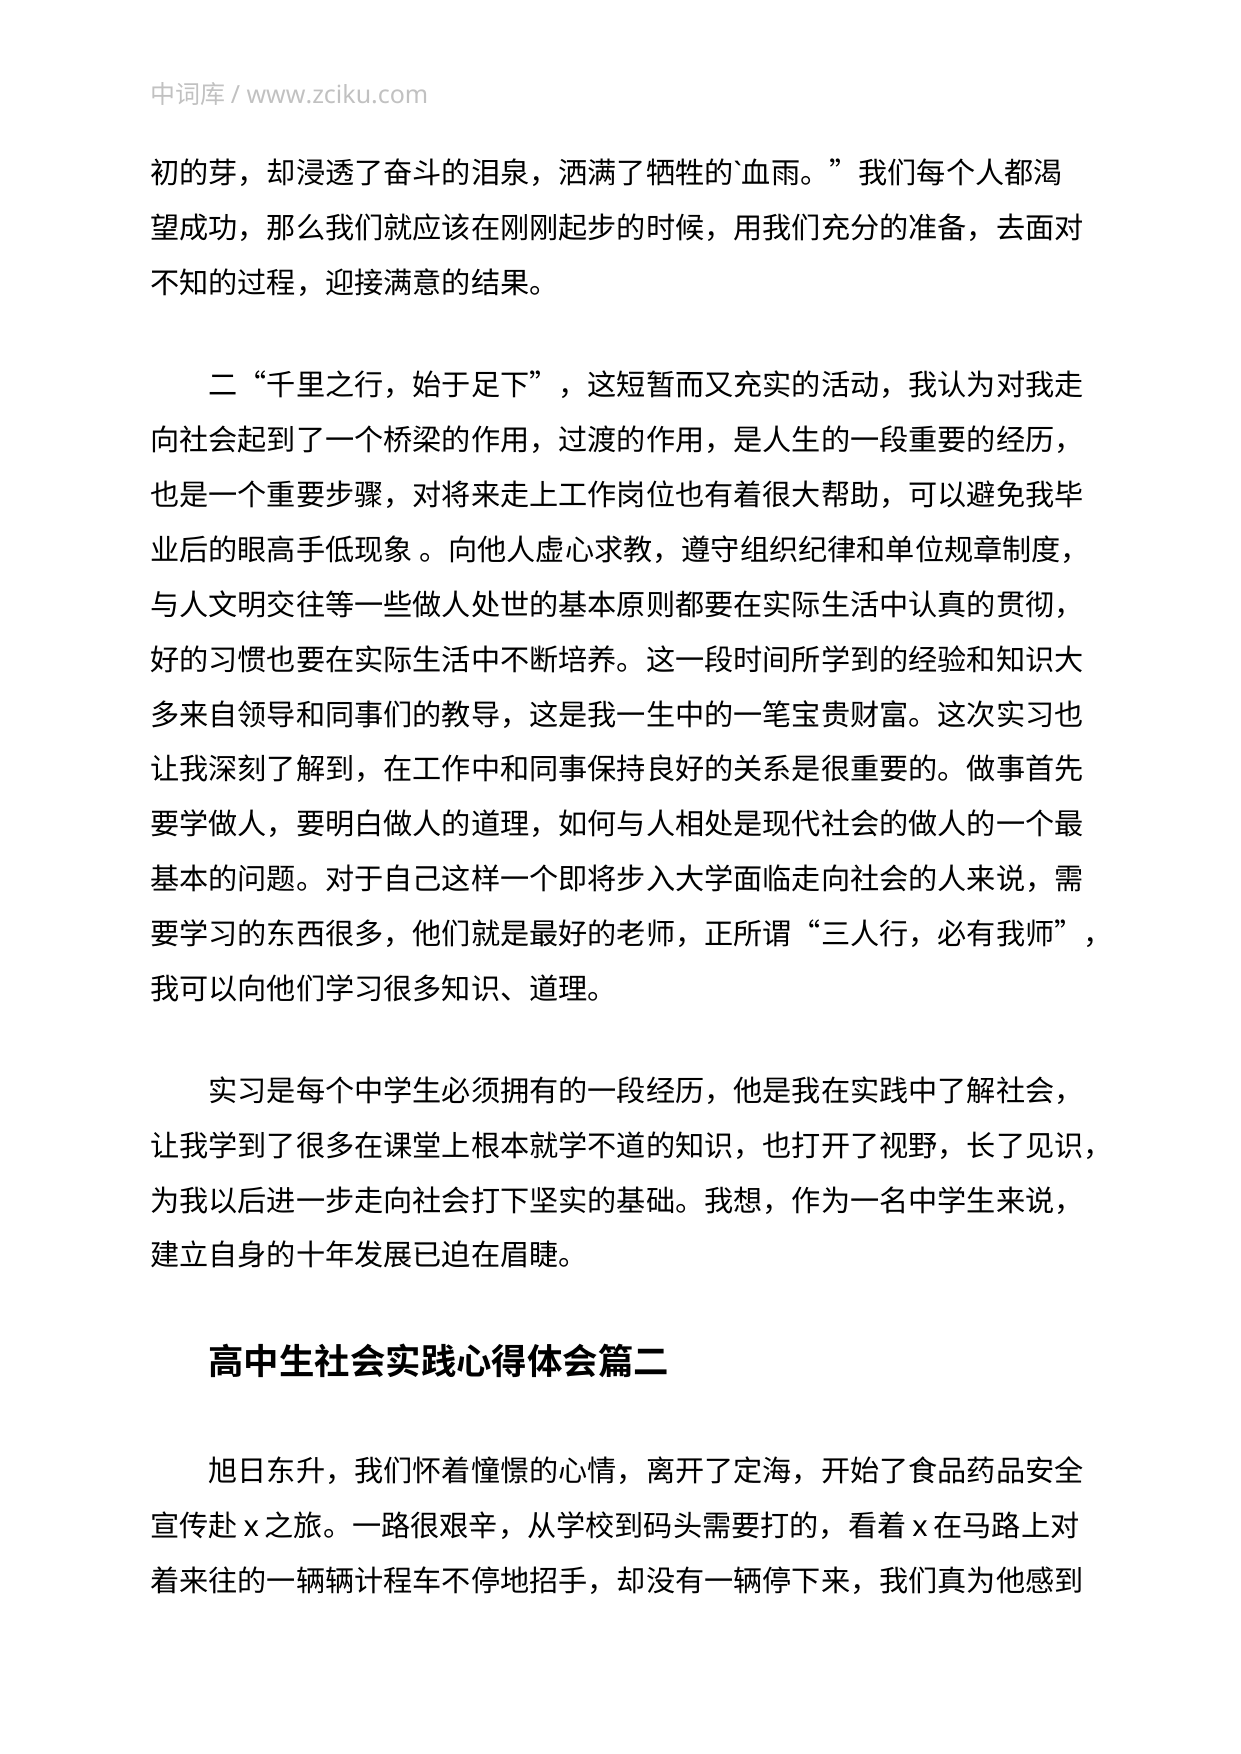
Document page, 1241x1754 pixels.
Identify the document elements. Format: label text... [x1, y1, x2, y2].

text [150, 1447, 1090, 1599]
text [150, 150, 1090, 302]
text 高中生社会实践心得体会篇二 [150, 1334, 1090, 1385]
text 实习是每个中学生必须拥有的一段经历，他是我在实践中了解社会，让我学到了很多在课堂上根本就学不道的知识，也打开了视野，长了见识，为我以后进一步走向社会打下坚实的基础。我想，作为一名中学生来说，建立自身的十年发展已迫在眉睫。 [150, 1067, 1090, 1274]
text 二“千里之行，始于足下”，这短暂而又充实的活动，我认为对我走向社会起到了一个桥梁的作用，过渡的作用，是人生的一段重要的经历，也是一个重要步骤，对将来走上工作岗位也有着很大帮助，可以避免我毕业后的眼高手低现象 。向他人虚心求教，遵守组织纪律和单位规章制度，与人文明交往等一些做人处世的基本原则都要在实际生活中认真的贯彻，好的习惯也要在实际生活中不断培养。这一段时间所学到的经验和知识大多来自领导和同事们的教导，这是我一生中的一笔宝贵财富。这次实习也让我深刻了解到，在工作中和同事保持良好的关系是很重要的。做事首先要学做人，要明白做人的道理，如何与人相处是现代社会的做人的一个最基本的问题。对于自己这样一个即将步入大学面临走向社会的人来说，需要学习的东西很多，他们就是最好的老师，正所谓“三人行，必有我师”，我可以向他们学习很多知识、道理。 [150, 362, 1090, 1008]
